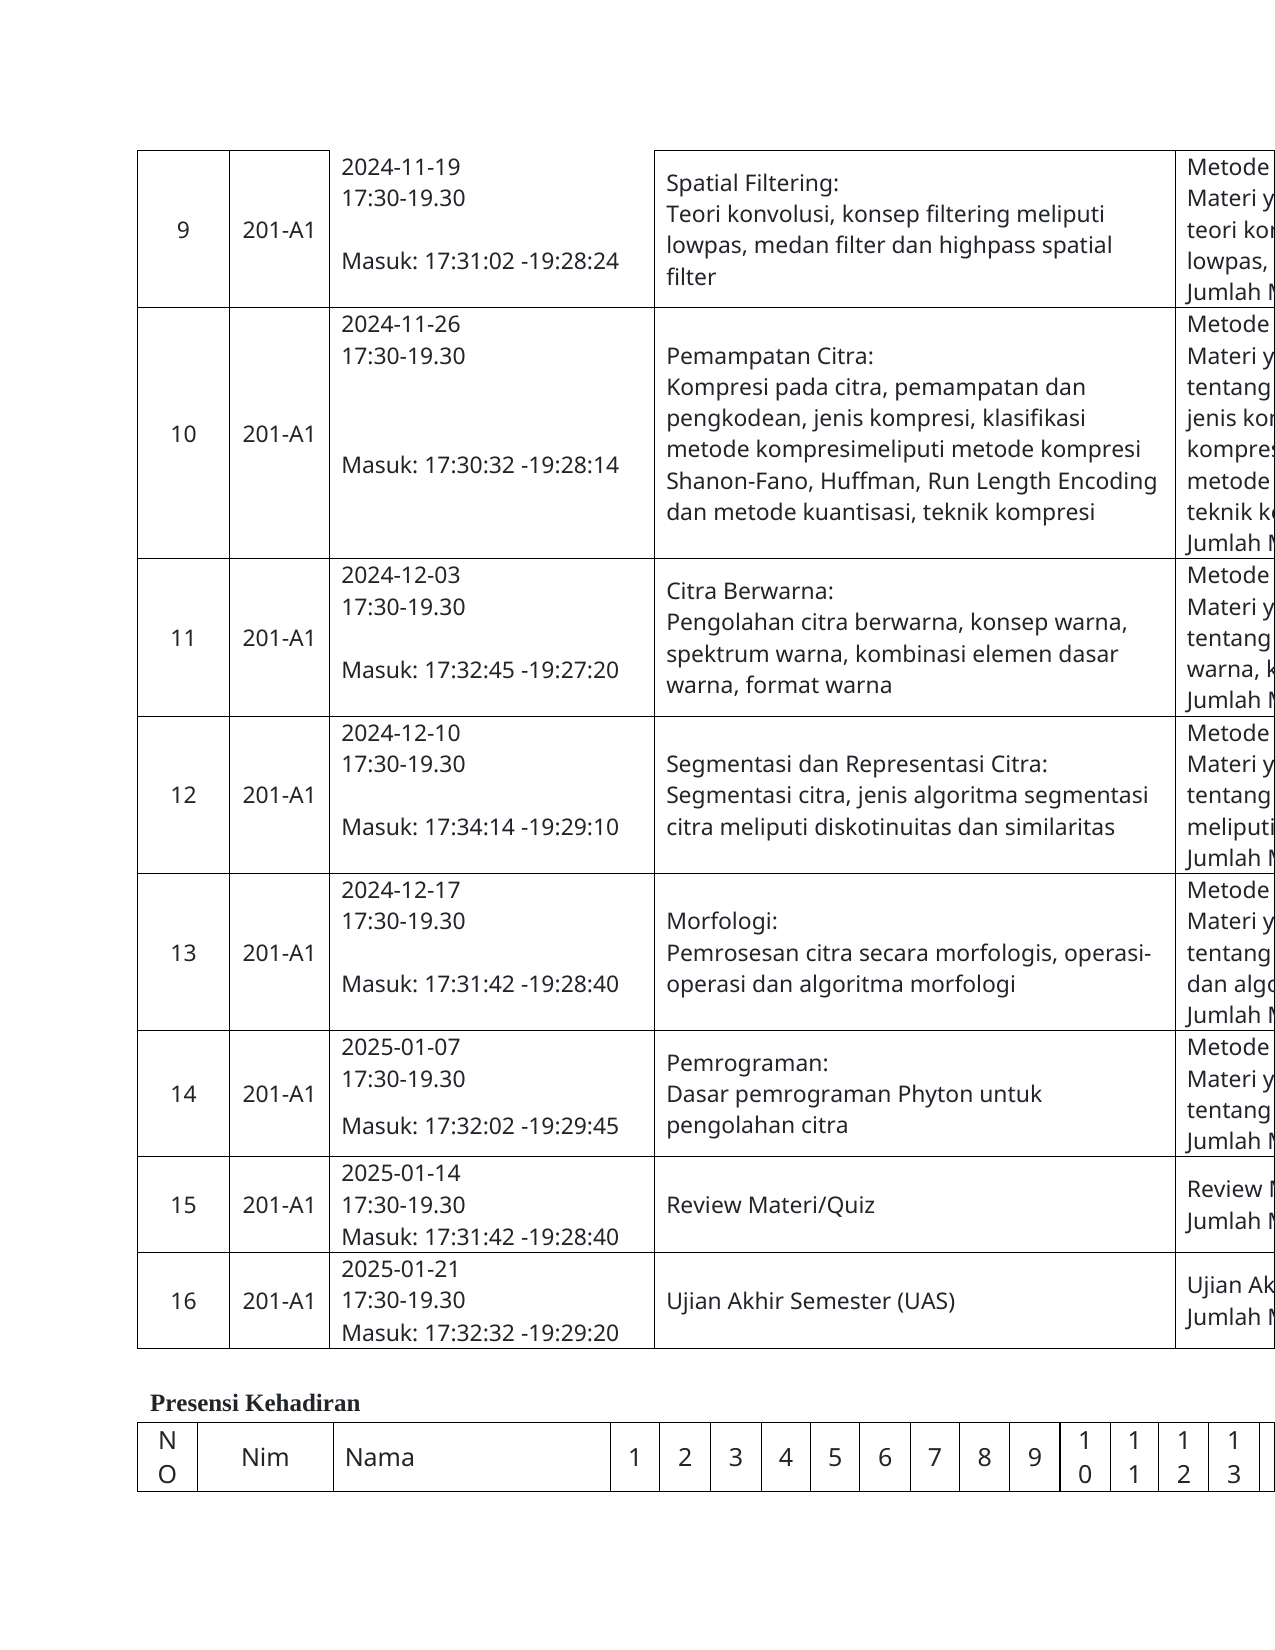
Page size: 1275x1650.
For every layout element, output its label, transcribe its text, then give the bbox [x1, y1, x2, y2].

table_cell 2025-01-07 17:30-19.30 [330, 1031, 654, 1094]
table_cell 2024-11-26 17:30-19.30 [330, 308, 654, 371]
table_cell Morfologi: Pemrosesan citra secara morfologis, operasi-operasi dan algoritma morfologi [655, 874, 1175, 1030]
table_header 4 [762, 1423, 810, 1491]
table_cell 2025-01-21 17:30-19.30 [330, 1253, 654, 1316]
table_cell 2025-01-14 17:30-19.30 [330, 1157, 654, 1220]
table_cell 201-A1 [230, 874, 329, 1030]
table_cell Segmentasi dan Representasi Citra: Segmentasi citra, jenis algoritma segmentasi citra meliputi diskotinuitas dan similaritas [655, 717, 1175, 873]
table_cell Review Materi/Quiz Jumlah Mahasiswa Hadir : 11 Dari 15 Mahasiswa [1176, 1157, 1274, 1252]
table_cell 2024-12-10 17:30-19.30 [330, 717, 654, 779]
table_cell Metode Pembelajaran : Tatap Muka, Presentasi dan Diskusi Materi yang Disampaikan : Mengkaji dan mensarikan tentang kompresi pada citra, pemampatan dan pengkodean, jenis kompresi, klasifikasi metode kompresi meliputi metode kompresi Shanon-Fano, Huffman, Run Length Encoding dan metode kuantisasi, teknik kompresi Jumlah Mahasiswa Hadir : 11 Dari 15 Mahasiswa [1176, 308, 1274, 558]
table_cell Metode Pembelajaran : Tatap Muka, Presentasi dan Diskusi Materi yang Disampaikan : Mengkaji dan mensarikan tentang segmentasi citra, jenis algoritma segmentasi citra meliputi diskotinuitas dan similaritas Jumlah Mahasiswa Hadir : 11 Dari 15 Mahasiswa [1176, 717, 1274, 873]
table_cell 16 [138, 1253, 229, 1348]
table_cell 201-A1 [230, 308, 329, 558]
table_cell Masuk: 17:32:02 -19:29:45 [330, 1094, 654, 1156]
table_header 8 [960, 1423, 1009, 1491]
table_cell Masuk: 17:32:32 -19:29:20 [330, 1316, 654, 1348]
table_header 3 [711, 1423, 761, 1491]
table_header 9 [1010, 1423, 1059, 1491]
table_cell 13 [138, 874, 229, 1030]
table_cell 201-A1 [230, 559, 329, 716]
table_cell 10 [138, 308, 229, 558]
table_cell Masuk: 17:31:42 -19:28:40 [330, 936, 654, 1030]
table_header Nama [334, 1423, 610, 1491]
table_header 12 [1159, 1423, 1208, 1491]
table_cell Masuk: 17:32:45 -19:27:20 [330, 622, 654, 716]
table_header 14 [1260, 1423, 1274, 1491]
table_header 2 [660, 1423, 710, 1491]
subtitle Presensi Kehadiran [150, 1388, 1125, 1417]
table_cell Ujian Akhir Semester Jumlah Mahasiswa Hadir : 11 Dari 15 Mahasiswa [1176, 1253, 1274, 1348]
table_cell 14 [138, 1031, 229, 1156]
table_cell Metode Pembelajaran : Tatap Muka, Presentasi dan Diskusi Materi yang Disampaikan : Mengkaji dan mensarikan tentang teori konvolusi, konsep filtering meliputi lowpas, medan filter dan highpass spatial filter Jumlah Mahasiswa Hadir : 11 Dari 15 Mahasiswa [1176, 151, 1274, 307]
table_cell Masuk: 17:30:32 -19:28:14 [330, 371, 654, 558]
table_cell Spatial Filtering: Teori konvolusi, konsep filtering meliputi lowpas, medan filter dan highpass spatial filter [655, 151, 1175, 307]
table_cell Masuk: 17:34:14 -19:29:10 [330, 779, 654, 873]
table_cell Ujian Akhir Semester (UAS) [655, 1253, 1175, 1348]
table_cell Review Materi/Quiz [655, 1157, 1175, 1252]
table_cell Masuk: 17:31:02 -19:28:24 [330, 214, 654, 307]
table_cell 201-A1 [230, 717, 329, 873]
table_cell 2024-12-17 17:30-19.30 [330, 874, 654, 936]
table_cell Citra Berwarna: Pengolahan citra berwarna, konsep warna, spektrum warna, kombinasi elemen dasar warna, format warna [655, 559, 1175, 716]
table_cell 2024-12-03 17:30-19.30 [330, 559, 654, 622]
table_cell 15 [138, 1157, 229, 1252]
table_header 11 [1111, 1423, 1158, 1491]
table_cell 201-A1 [230, 1253, 329, 1348]
table_header NO [138, 1423, 197, 1491]
table_cell Pemampatan Citra: Kompresi pada citra, pemampatan dan pengkodean, jenis kompresi, klasifikasi metode kompresimeliputi metode kompresi Shanon-Fano, Huffman, Run Length Encoding dan metode kuantisasi, teknik kompresi [655, 308, 1175, 558]
table_cell 9 [138, 151, 229, 307]
table_cell 2024-11-19 17:30-19.30 [330, 150, 654, 213]
table_header 1 [611, 1423, 659, 1491]
table_cell 201-A1 [230, 1031, 329, 1156]
table_header 7 [911, 1423, 959, 1491]
table_cell 201-A1 [230, 151, 329, 307]
table_cell 201-A1 [230, 1157, 329, 1252]
table_cell 12 [138, 717, 229, 873]
table_cell Metode Pembelajaran : Tatap Muka, Presentasi dan Diskusi Materi yang Disampaikan : Mengkaji dan mensarikan tentang pemrosesan citra secara morfologis, operasi-operasi dan algoritma morfologi Jumlah Mahasiswa Hadir : 11 Dari 15 Mahasiswa [1176, 874, 1274, 1030]
table_header 6 [860, 1423, 910, 1491]
table_cell 11 [138, 559, 229, 716]
table_cell Masuk: 17:31:42 -19:28:40 [330, 1220, 654, 1252]
table_header 5 [811, 1423, 859, 1491]
table_header 10 [1061, 1423, 1110, 1491]
table_header 13 [1209, 1423, 1259, 1491]
table_cell Pemrograman: Dasar pemrograman Phyton untuk pengolahan citra [655, 1031, 1175, 1156]
table_header Nim [198, 1423, 333, 1491]
